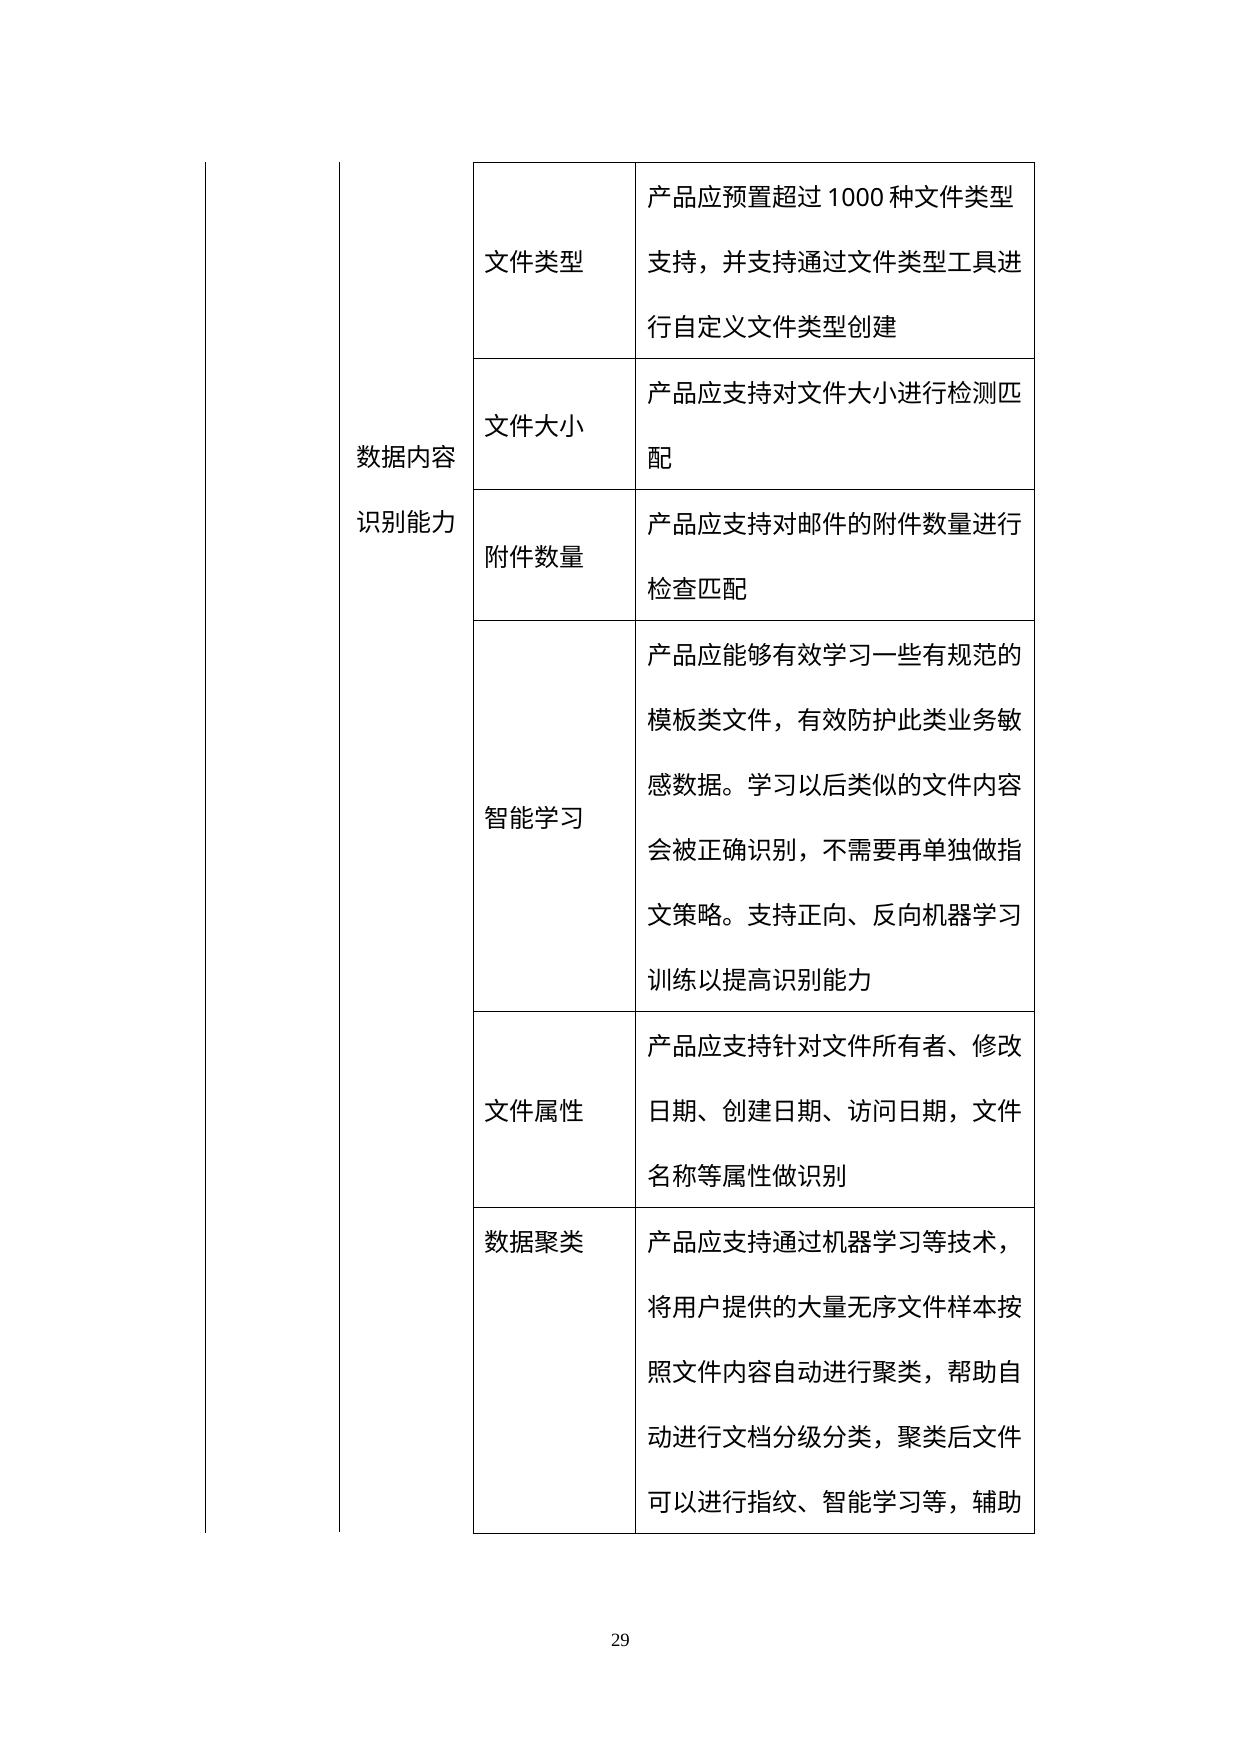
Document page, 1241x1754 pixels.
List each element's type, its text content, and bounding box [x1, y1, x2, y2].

table_cell 智能学习 [474, 621, 635, 1011]
table_cell 文件类型 [474, 163, 635, 358]
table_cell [636, 1208, 1034, 1533]
table_cell 文件属性 [474, 1012, 635, 1207]
table_cell 产品应支持对邮件的附件数量进行检查匹配 [636, 490, 1034, 620]
table_cell 产品应预置超过1000种文件类型支持，并支持通过文件类型工具进行自定义文件类型创建 [636, 163, 1034, 358]
table_cell 产品应支持对文件大小进行检测匹配 [636, 359, 1034, 489]
table_cell 文件大小 [474, 359, 635, 489]
table_cell 附件数量 [474, 490, 635, 620]
table_cell 数据聚类 [474, 1208, 635, 1533]
table_cell 产品应能够有效学习一些有规范的模板类文件，有效防护此类业务敏感数据。学习以后类似的文件内容会被正确识别，不需要再单独做指文策略。支持正向、反向机器学习训练以提高识别能力 [636, 621, 1034, 1011]
table_cell 产品应支持针对文件所有者、修改日期、创建日期、访问日期，文件名称等属性做识别 [636, 1012, 1034, 1207]
